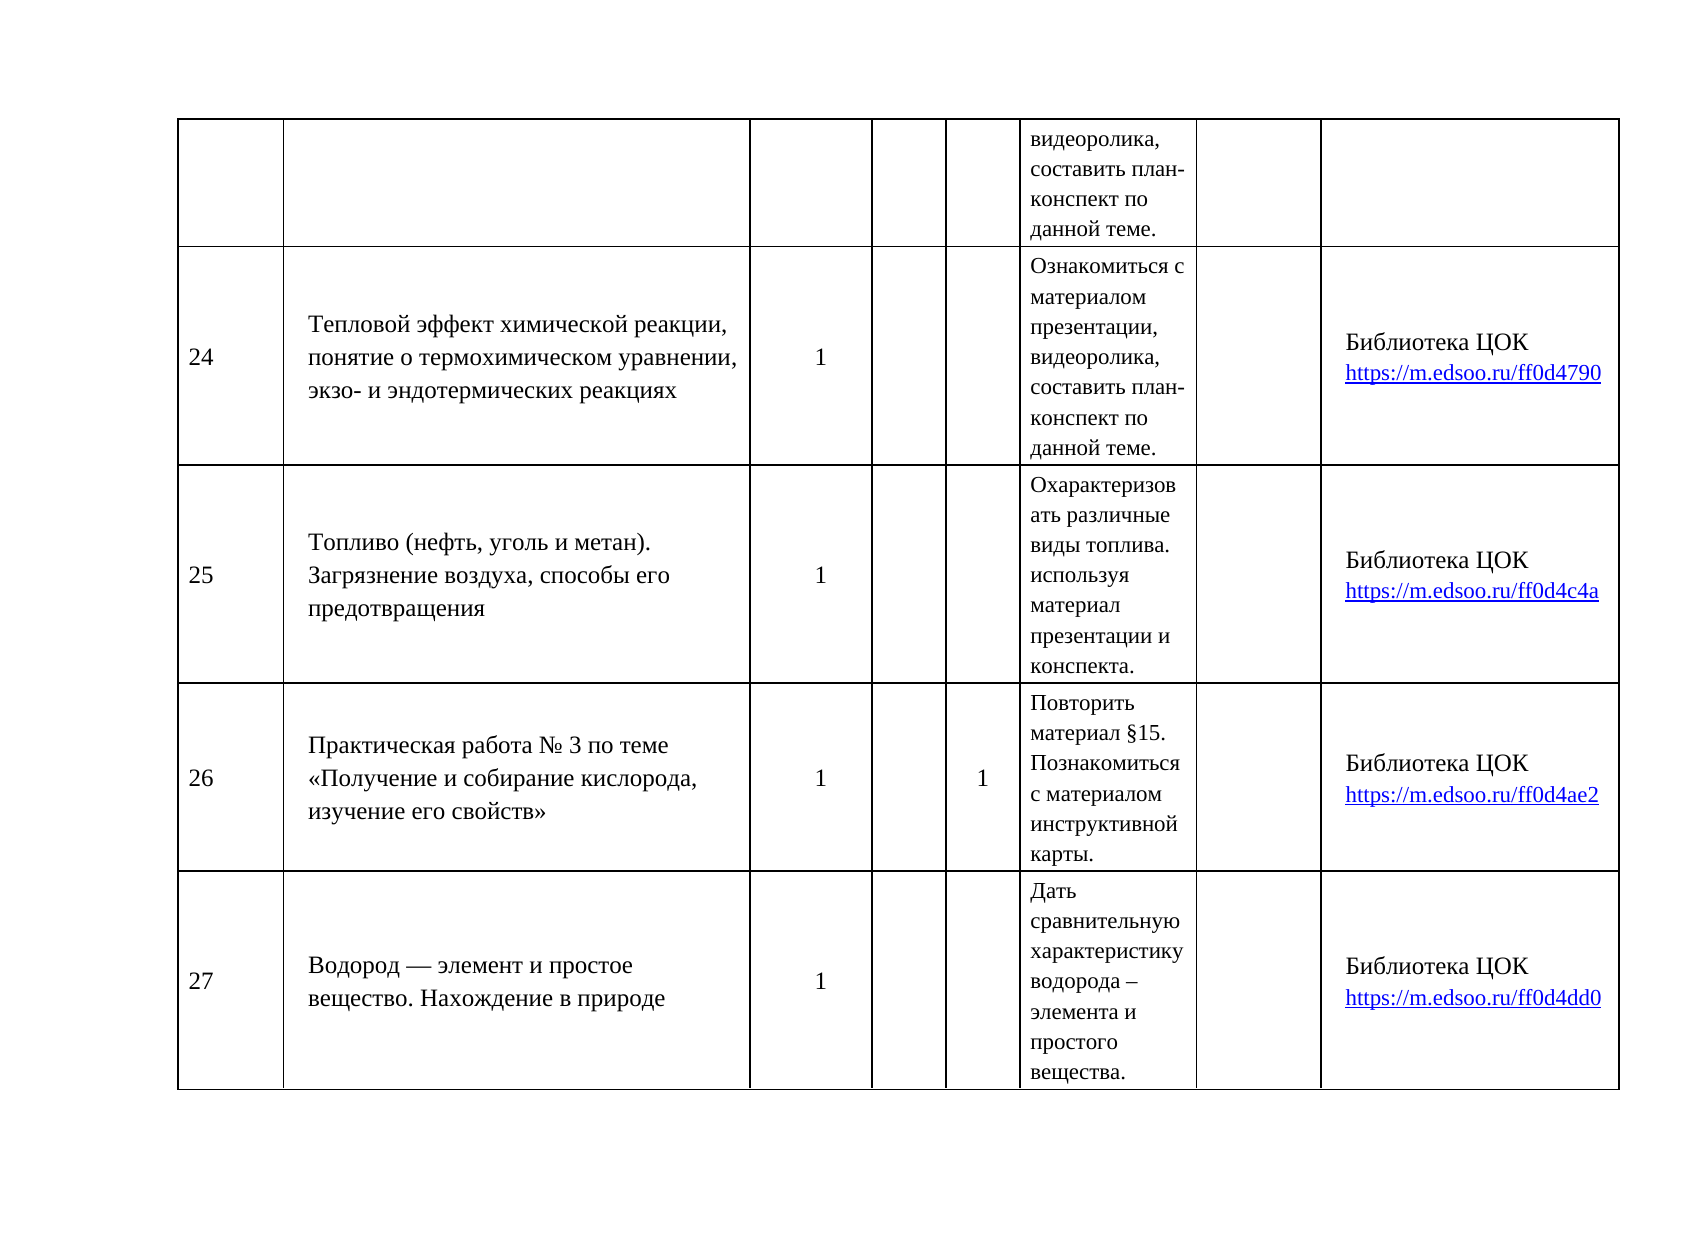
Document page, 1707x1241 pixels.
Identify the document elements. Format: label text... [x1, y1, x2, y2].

table_cell 1 [751, 247, 871, 464]
table_cell Библиотека ЦОК https://m.edsoo.ru/ff0d4ae2 [1322, 684, 1618, 870]
table_cell Ознакомиться с материалом презентации, видеоролика, составить план-конспект по данной теме. [1021, 247, 1196, 464]
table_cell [1322, 120, 1618, 246]
table_cell Дать сравнительную характеристику водорода – элемента и простого вещества. [1021, 872, 1196, 1088]
table_cell Библиотека ЦОК https://m.edsoo.ru/ff0d4790 [1322, 247, 1618, 464]
table_cell Практическая работа № 3 по теме «Получение и собирание кислорода, изучение его свойств» [284, 684, 749, 870]
table_cell [873, 872, 945, 1088]
table_cell 1 [751, 120, 871, 246]
table_cell 25 [179, 466, 283, 682]
table_cell 27 [179, 872, 283, 1088]
table_cell Библиотека ЦОК https://m.edsoo.ru/ff0d4c4a [1322, 466, 1618, 682]
table_cell 1 [751, 466, 871, 682]
table_cell 23 [179, 120, 283, 246]
table_cell 1 [751, 872, 871, 1088]
table_cell [873, 120, 945, 246]
table_cell [1197, 872, 1320, 1088]
table_cell [873, 247, 945, 464]
table_cell 26 [179, 684, 283, 870]
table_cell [1021, 120, 1196, 246]
table_cell [947, 247, 1019, 464]
table_cell [1197, 466, 1320, 682]
table_cell 24 [179, 247, 283, 464]
table_cell Топливо (нефть, уголь и метан). Загрязнение воздуха, способы его предотвращения [284, 466, 749, 682]
table_cell Охарактеризовать различные виды топлива. используя материал презентации и конспекта. [1021, 466, 1196, 682]
table_cell [1197, 247, 1320, 464]
table_cell [947, 872, 1019, 1088]
table_cell [1197, 684, 1320, 870]
table_cell Повторить материал §15. Познакомиться с материалом инструктивной карты. [1021, 684, 1196, 870]
table_cell [873, 466, 945, 682]
table_cell [1197, 120, 1320, 246]
table_cell [947, 466, 1019, 682]
table_cell 1 [751, 684, 871, 870]
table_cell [284, 120, 749, 246]
table_cell [873, 684, 945, 870]
table_cell Тепловой эффект химической реакции, понятие о термохимическом уравнении, экзо- и эндотермических реакциях [284, 247, 749, 464]
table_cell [1322, 872, 1618, 1088]
table_cell 1 [947, 684, 1019, 870]
table_cell Водород — элемент и простое вещество. Нахождение в природе [284, 872, 749, 1088]
table_cell [947, 120, 1019, 246]
